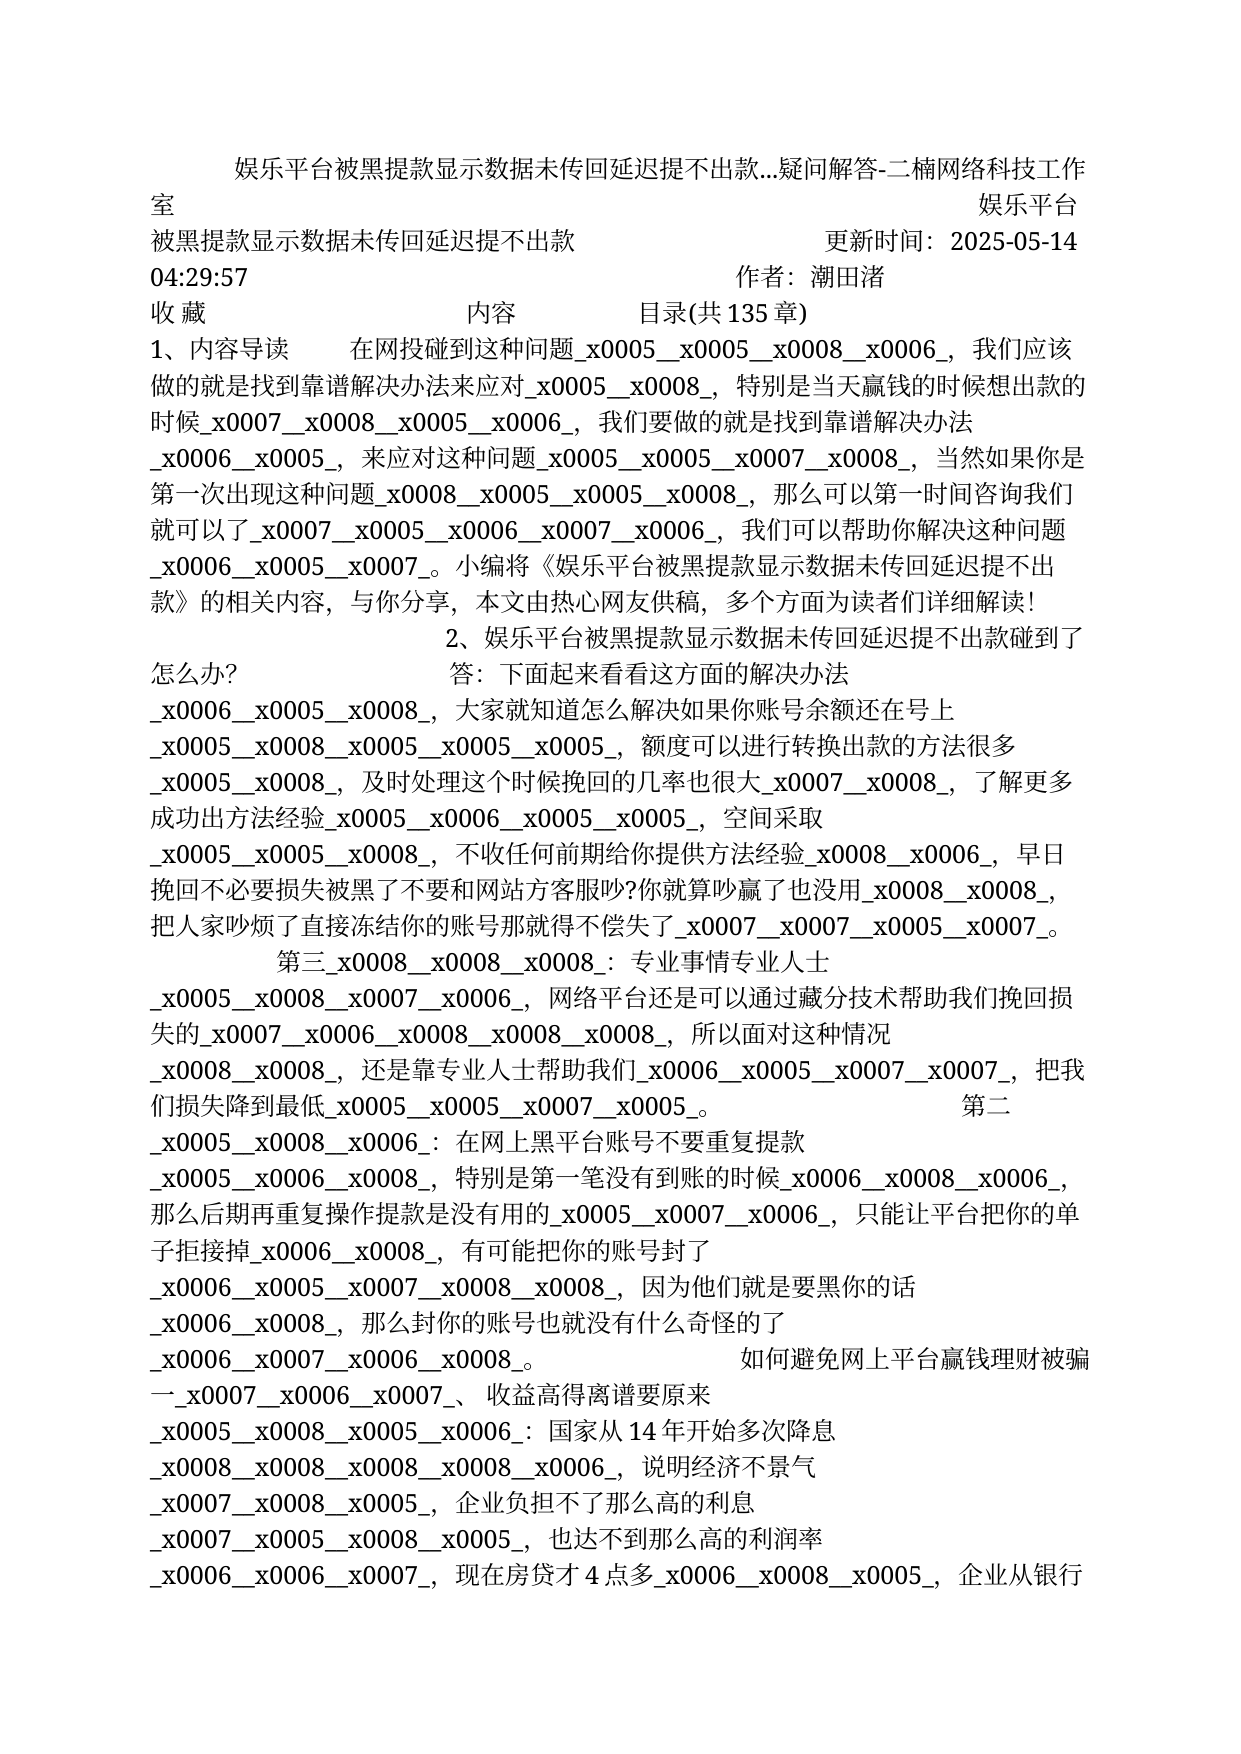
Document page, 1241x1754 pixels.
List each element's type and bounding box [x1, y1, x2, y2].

text [150, 150, 1090, 1592]
